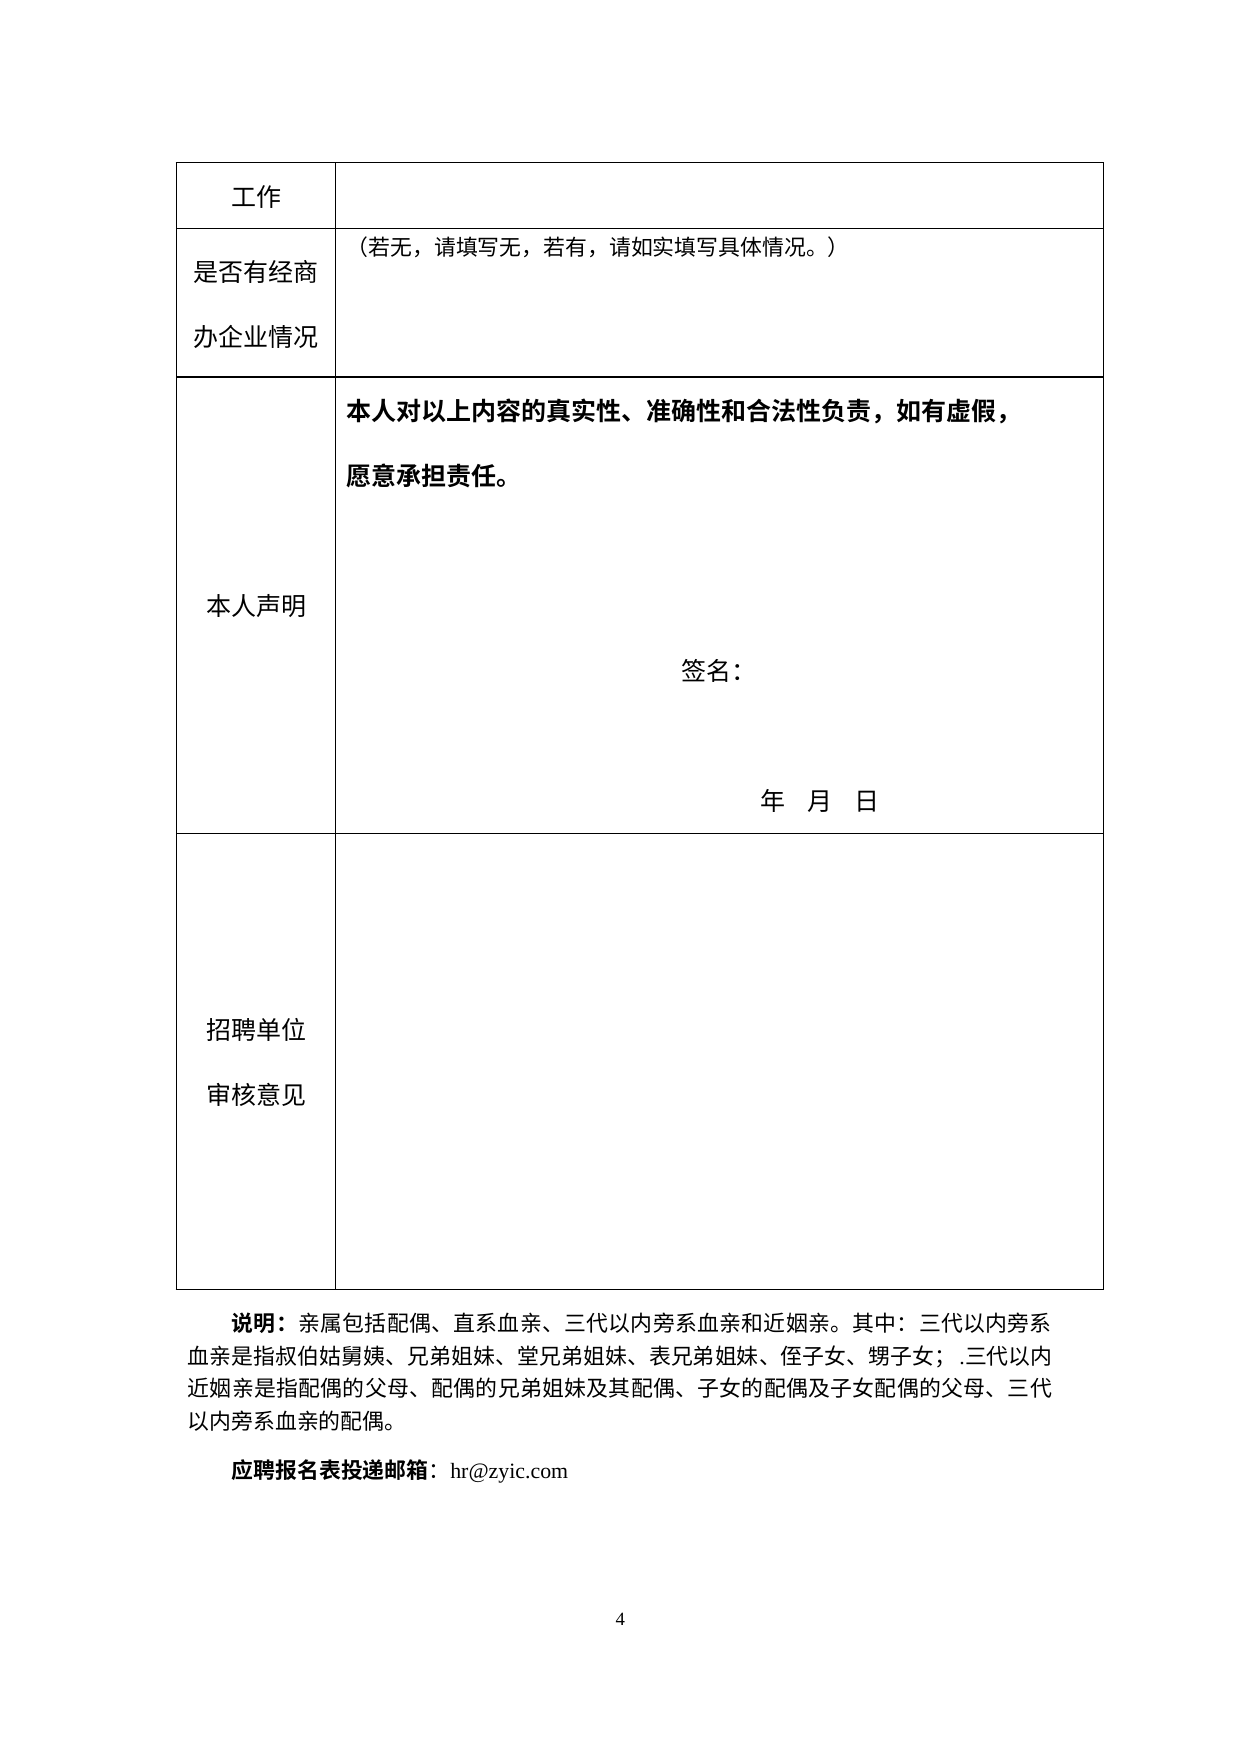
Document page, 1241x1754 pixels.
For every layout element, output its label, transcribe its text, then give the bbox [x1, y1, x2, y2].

table_cell 本人声明 [177, 378, 335, 832]
table_cell 本人对以上内容的真实性、准确性和合法性负责，如有虚假， 愿意承担责任。 签名： 年 月 日 [336, 378, 1103, 832]
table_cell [336, 163, 1103, 228]
table_cell 招聘单位 审核意见 [177, 834, 335, 1288]
table_cell 是否有经商办企业情况 [177, 229, 335, 376]
table_cell （若无，请填写无，若有，请如实填写具体情况。） [336, 229, 1103, 376]
table_cell 是否有亲属在中原农险工作 [177, 163, 335, 228]
list 说明：亲属包括配偶、直系血亲、三代以内旁系血亲和近姻亲。其中：三代以内旁系血亲是指叔伯姑舅姨、兄弟姐妹、堂兄弟姐妹、表兄弟姐妹、侄子女、甥子女；.三代以内近姻亲是指配偶的父母、配偶的兄弟姐妹及其配偶、子女的配偶及子女配偶的父母、三代以内旁系血亲的配偶。 [187, 1306, 1053, 1436]
list 应聘报名表投递邮箱：hr@zyic.com [187, 1452, 1053, 1485]
table_cell [336, 834, 1103, 1288]
